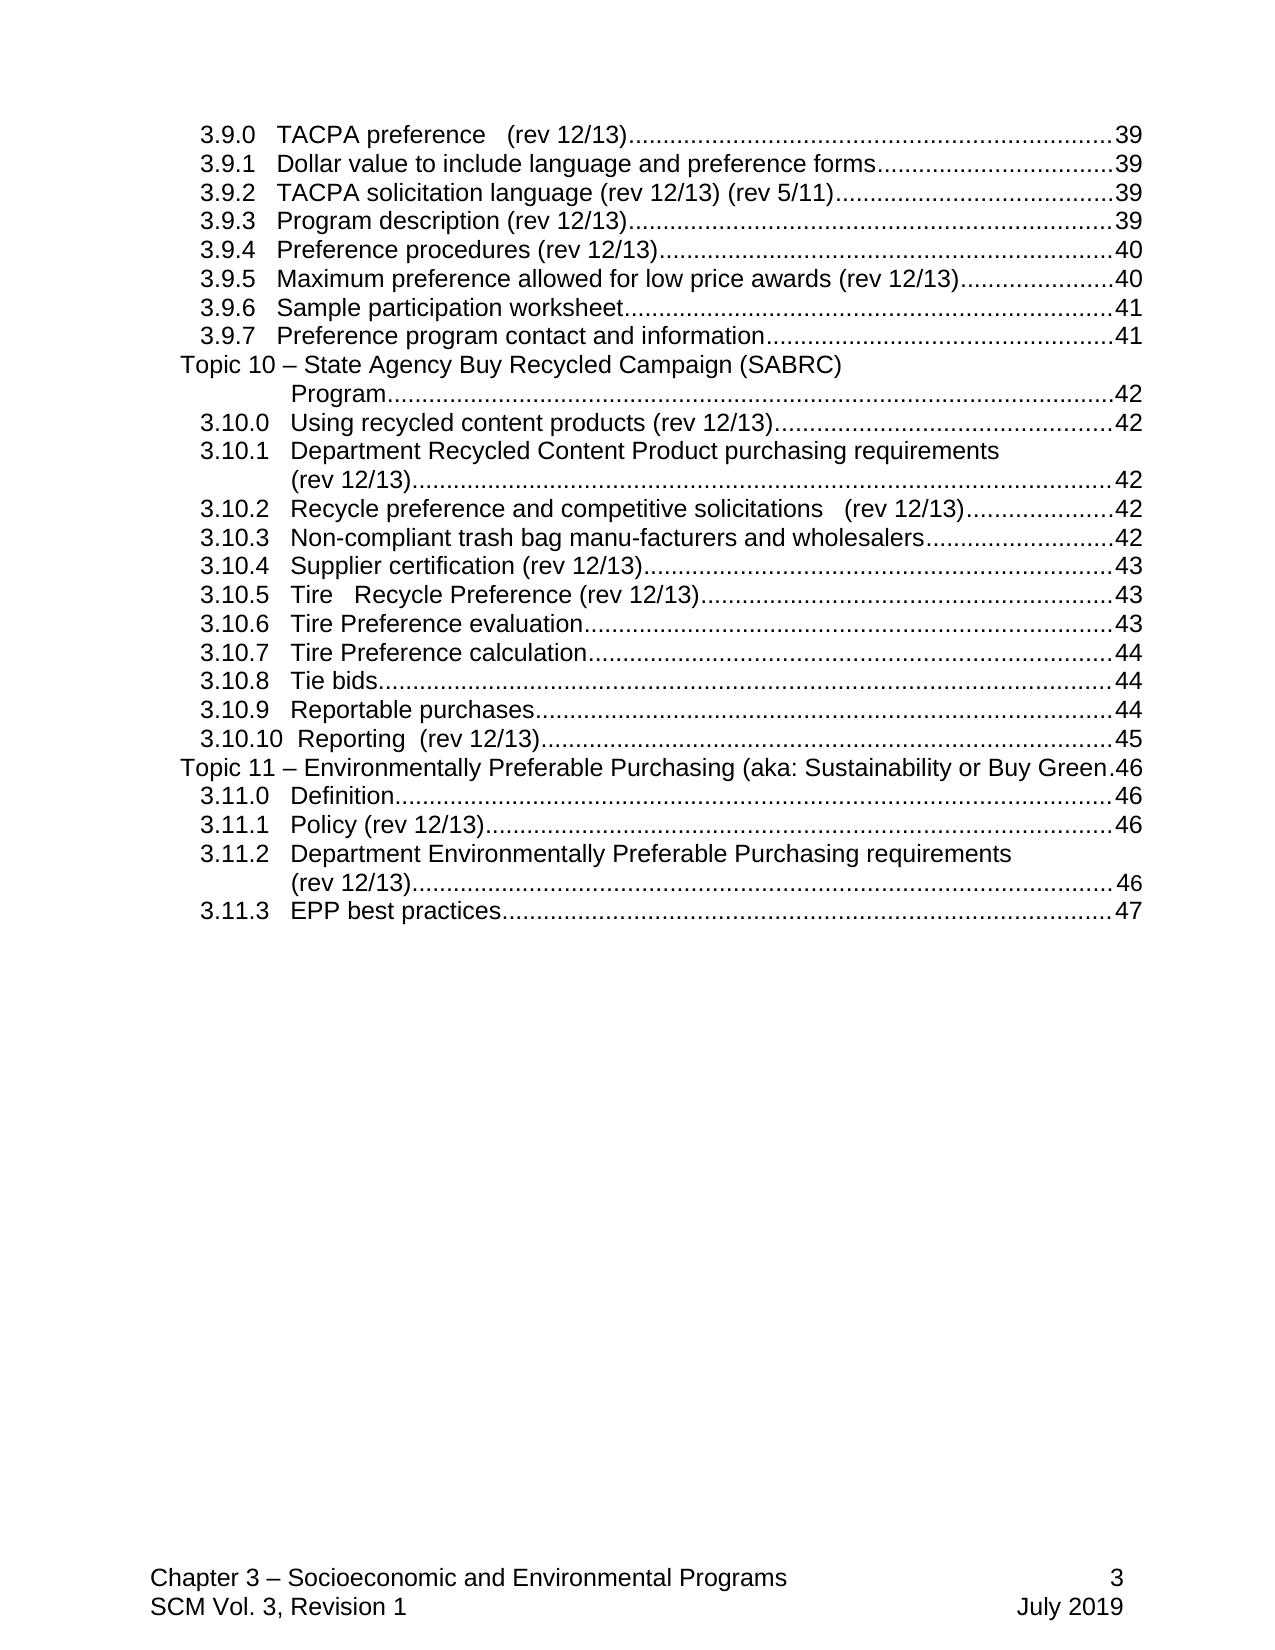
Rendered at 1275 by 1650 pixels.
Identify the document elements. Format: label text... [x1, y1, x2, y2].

text 3.10.5 Tire Recycle Preference (rev 12/13) 43 [200, 580, 1144, 609]
text 3.10.7 Tire Preference calculation 44 [200, 637, 1144, 666]
text (rev 12/13) 46 [281, 867, 1144, 896]
text 3.10.8 Tie bids 44 [200, 666, 1144, 695]
text 3.11.2 Department Environmentally Preferable Purchasing requirements [200, 839, 1144, 867]
text 3.9.6 Sample participation worksheet 41 [200, 292, 1144, 321]
text 3.9.5 Maximum preference allowed for low price awards (rev 12/13) 40 [200, 264, 1144, 292]
text 3.11.3 EPP best practices 47 [200, 896, 1144, 925]
text 3.9.0 TACPA preference (rev 12/13) 39 [200, 120, 1144, 149]
text 3.10.4 Supplier certification (rev 12/13) 43 [200, 551, 1144, 580]
text Topic 11 – Environmentally Preferable Purchasing (aka: Sustainability or Buy Green.46 [180, 752, 1144, 781]
text 3.9.4 Preference procedures (rev 12/13) 40 [200, 235, 1144, 264]
text 3.10.6 Tire Preference evaluation 43 [200, 609, 1144, 637]
text 3.11.1 Policy (rev 12/13) 46 [200, 810, 1144, 839]
text 3.10.2 Recycle preference and competitive solicitations (rev 12/13) 42 [200, 494, 1144, 522]
text 3.10.9 Reportable purchases 44 [200, 695, 1144, 724]
text 3.11.0 Definition 46 [200, 781, 1144, 810]
text 3.9.1 Dollar value to include language and preference forms 39 [200, 149, 1144, 177]
text 3.10.10 Reporting (rev 12/13) 45 [200, 724, 1144, 752]
text 3.10.3 Non-compliant trash bag manu-facturers and wholesalers 42 [200, 522, 1144, 551]
text 3.9.3 Program description (rev 12/13) 39 [200, 206, 1144, 235]
text 3.10.1 Department Recycled Content Product purchasing requirements [200, 436, 1144, 465]
text 3.9.7 Preference program contact and information 41 [200, 321, 1144, 350]
text 3.9.2 TACPA solicitation language (rev 12/13) (rev 5/11) 39 [200, 177, 1144, 206]
text (rev 12/13) 42 [281, 465, 1144, 494]
text Topic 10 – State Agency Buy Recycled Campaign (SABRC) Program.........................................................................................................42 [180, 350, 1144, 407]
text 3.10.0 Using recycled content products (rev 12/13) 42 [200, 407, 1144, 436]
